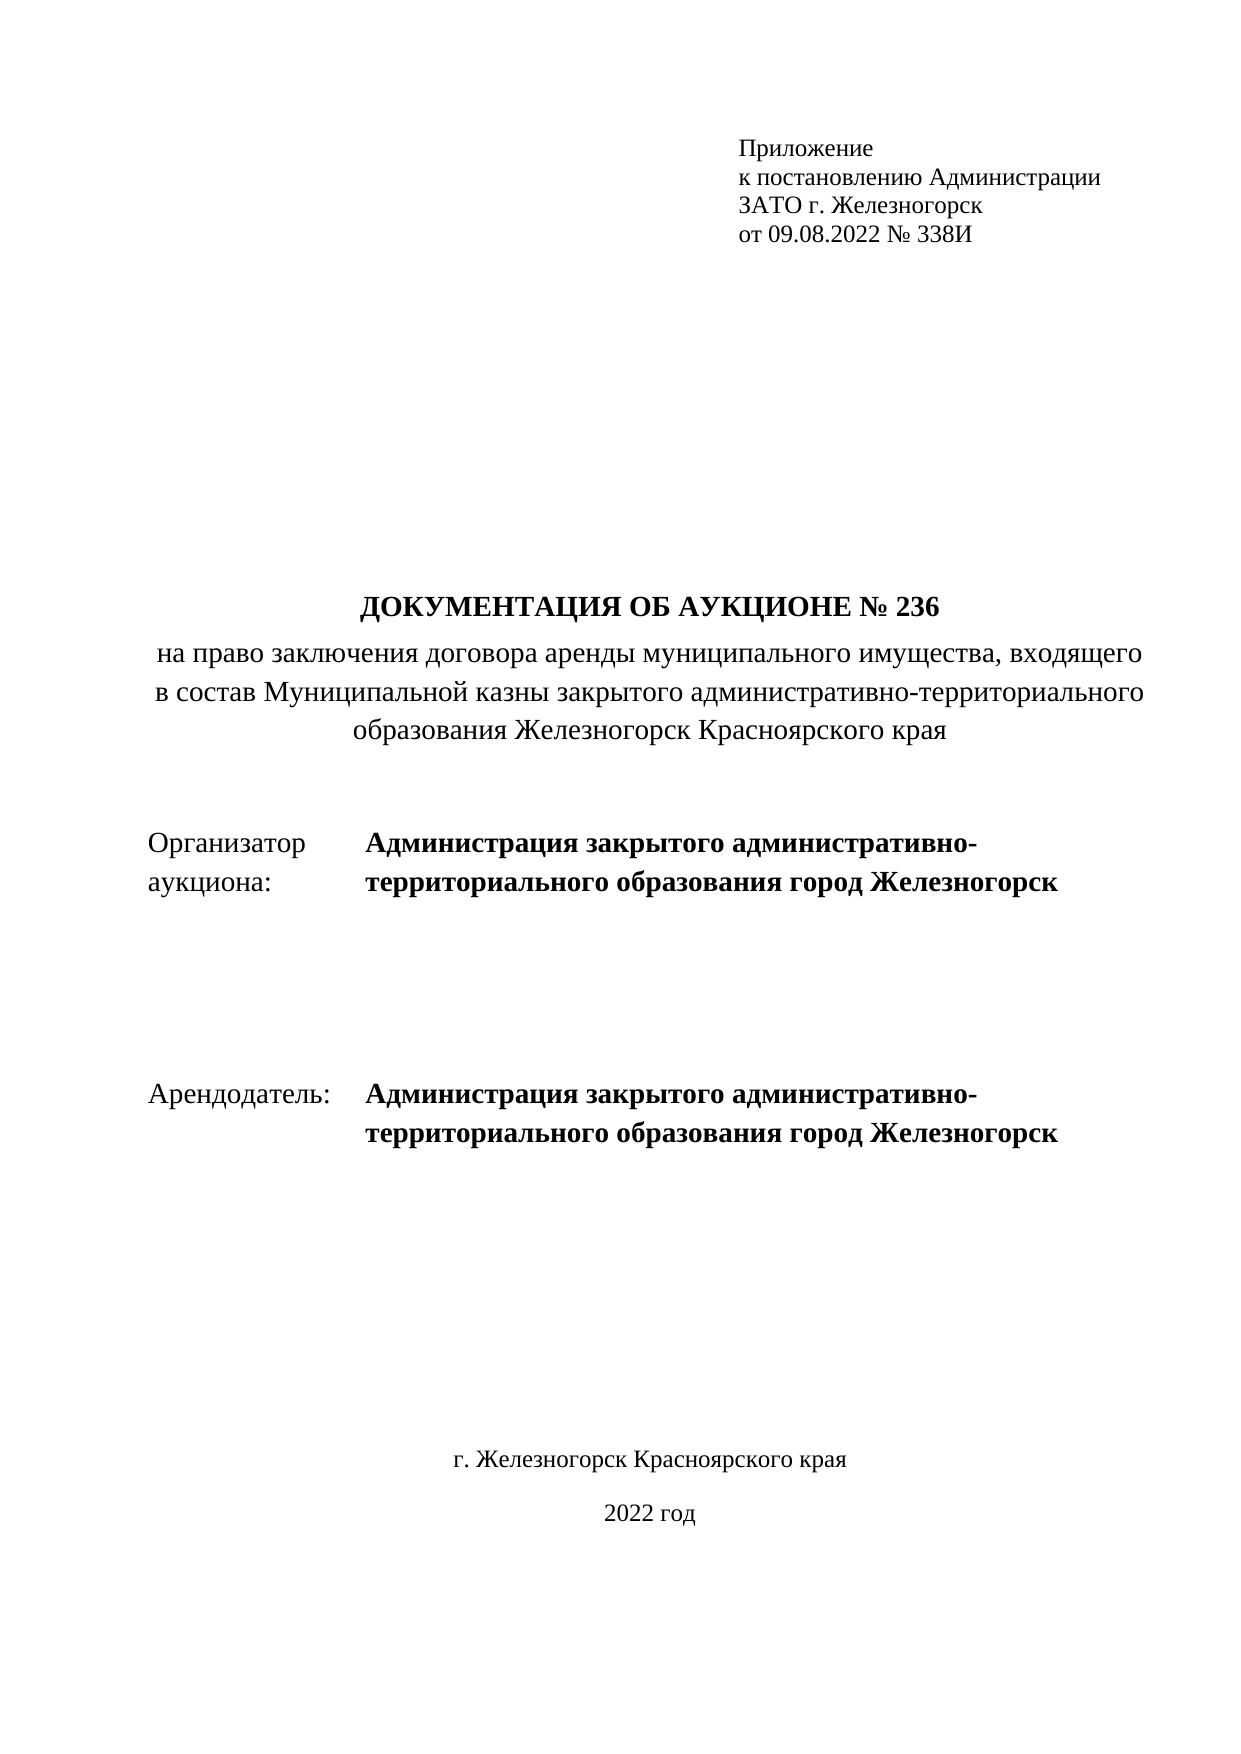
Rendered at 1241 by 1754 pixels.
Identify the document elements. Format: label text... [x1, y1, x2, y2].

table_cell Арендодатель: [136, 969, 354, 1228]
text Приложение [738, 133, 1152, 162]
text к постановлению Администрации [738, 162, 1152, 190]
table_cell Администрация закрытого административно-территориального образования город Железногорск [354, 969, 1133, 1228]
text г. Железногорск Красноярского края [148, 1444, 1152, 1473]
text ДОКУМЕНТАЦИЯ ОБ АУКЦИОНЕ № 236 [148, 589, 1152, 623]
table_header Администрация закрытого административно-территориального образования город Железногорск [354, 826, 1133, 969]
text от 09.08.2022 № 338И [738, 219, 1152, 248]
text на право заключения договора аренды муниципального имущества, входящего в состав Муниципальной казны закрытого административно-территориального образования Железногорск Красноярского края [148, 635, 1152, 746]
text ЗАТО г. Железногорск [738, 190, 1152, 219]
table_header Организатор аукциона: [136, 826, 354, 969]
text 2022 год [148, 1498, 1152, 1526]
